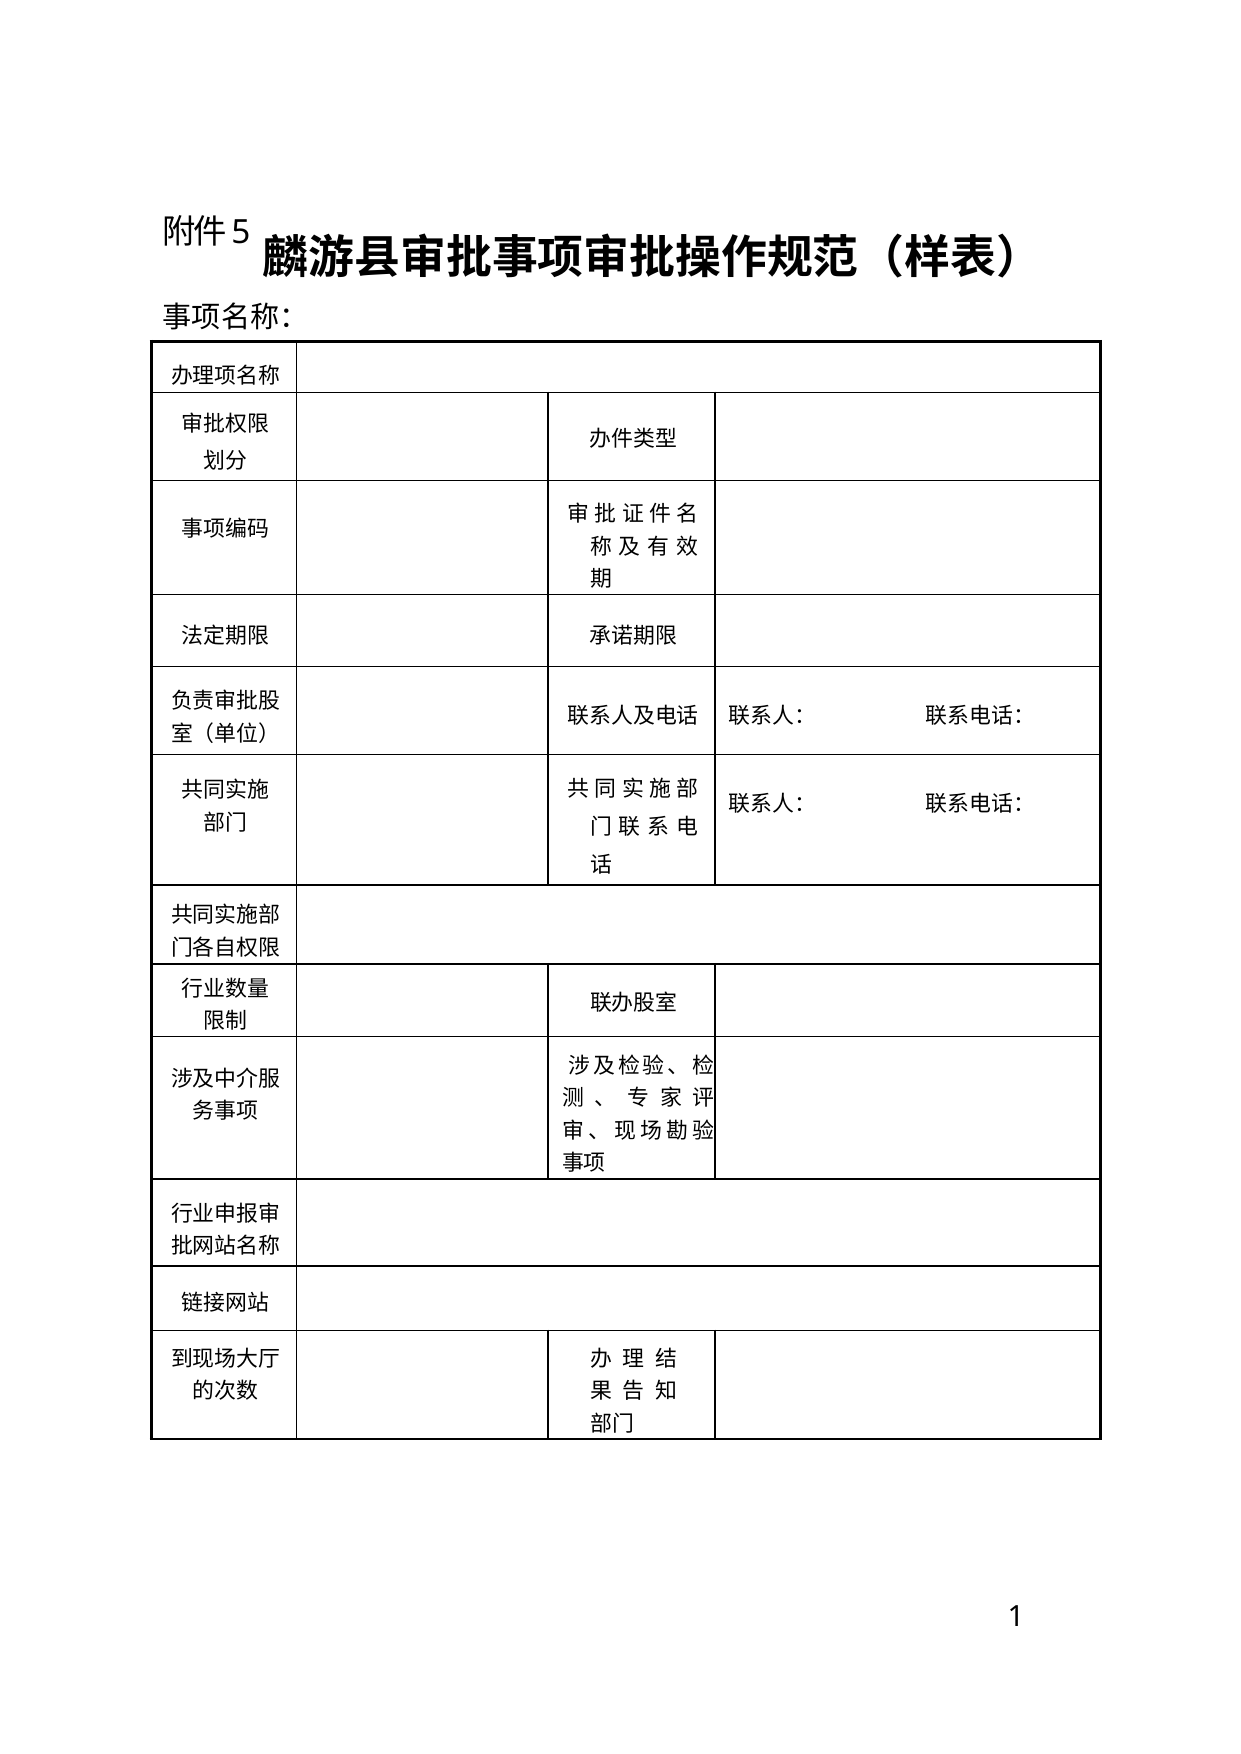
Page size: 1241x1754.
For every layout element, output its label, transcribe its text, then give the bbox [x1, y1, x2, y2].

table_cell [716, 1037, 1099, 1178]
table_cell 共同实施部门联系电话 [549, 755, 714, 884]
table_cell 共同实施部门各自权限 [153, 886, 296, 963]
table_cell [716, 595, 1099, 666]
table_cell 链接网站 [153, 1267, 296, 1329]
table_cell 涉及检验、检测、专家评审、现场勘验事项 [549, 1037, 714, 1178]
table_cell [716, 481, 1099, 594]
table_cell 事项编码 [153, 481, 296, 594]
text 附件 5 [162, 205, 258, 254]
table_cell 行业数量限制 [153, 965, 296, 1036]
table_cell 办件类型 [549, 393, 714, 480]
table_cell [297, 1331, 547, 1438]
table_cell 法定期限 [153, 595, 296, 666]
table_cell [297, 1037, 547, 1178]
table_cell [297, 1267, 1099, 1329]
table_cell [297, 755, 547, 884]
table_cell 联办股室 [549, 965, 714, 1036]
table_cell [297, 595, 547, 666]
table_cell [297, 1180, 1099, 1265]
table_cell [297, 667, 547, 753]
table_cell 行业申报审批网站名称 [153, 1180, 296, 1265]
table_cell 联系人及电话 [549, 667, 714, 753]
table_cell 负责审批股室（单位） [153, 667, 296, 753]
table_cell 审批证件名称及有效期 [549, 481, 714, 594]
table_cell 共同实施部门 [153, 755, 296, 884]
table_header 办理项名称 [153, 343, 296, 392]
table_cell 联系人： 联系电话： [716, 755, 1099, 884]
table_cell 涉及中介服务事项 [153, 1037, 296, 1178]
table_cell 到现场大厅的次数 [153, 1331, 296, 1438]
table_cell [716, 393, 1099, 480]
table_cell [297, 393, 547, 480]
table_cell [716, 1331, 1099, 1438]
table_cell [297, 965, 547, 1036]
table_cell [716, 965, 1099, 1036]
text 事项名称： [162, 293, 1115, 336]
table_cell 承诺期限 [549, 595, 714, 666]
table_cell [297, 481, 547, 594]
table_cell 审批权限划分 [153, 393, 296, 480]
text 麟游县审批事项审批操作规范（样表） [263, 221, 1115, 287]
table_header [297, 343, 1099, 392]
table_cell 联系人： 联系电话： [716, 667, 1099, 753]
table_cell [297, 886, 1099, 963]
table_cell 办理结果告知部门 [549, 1331, 714, 1438]
